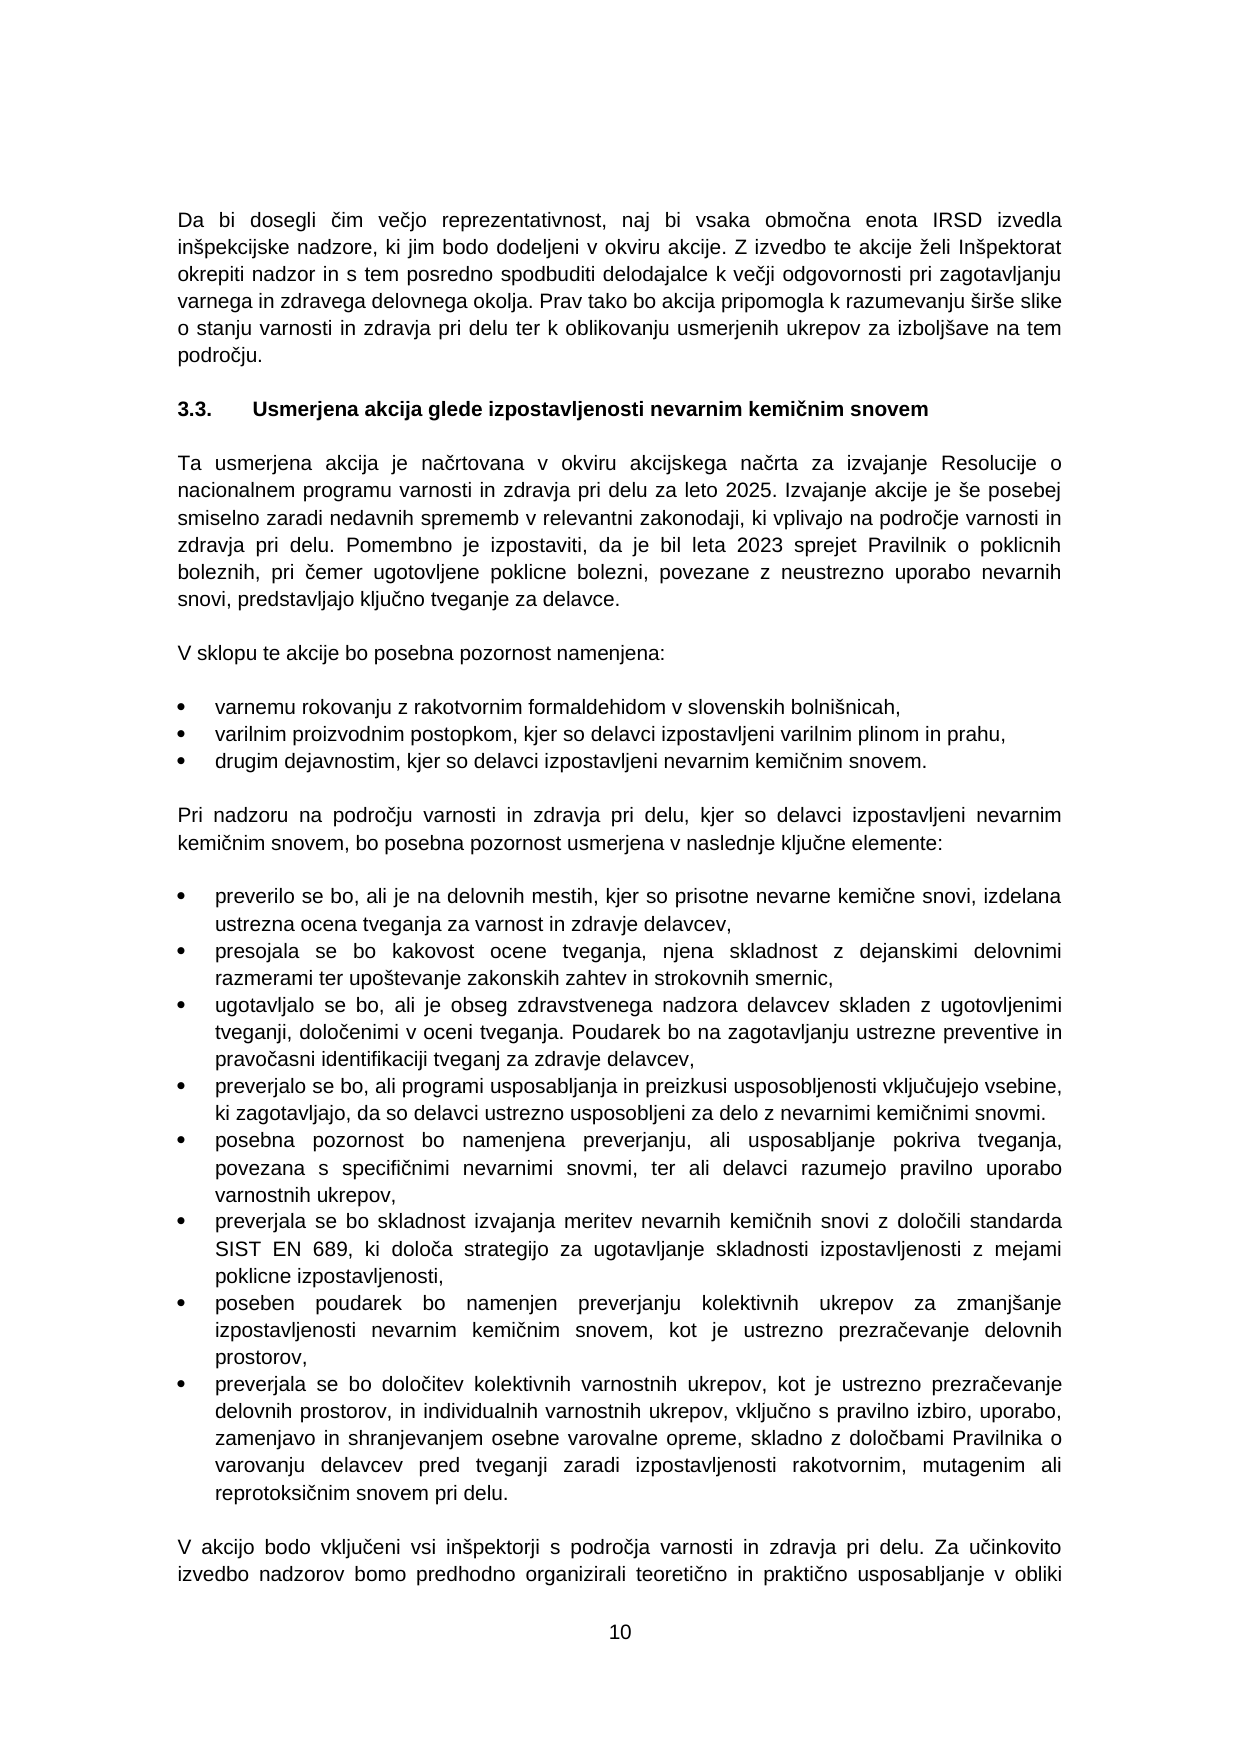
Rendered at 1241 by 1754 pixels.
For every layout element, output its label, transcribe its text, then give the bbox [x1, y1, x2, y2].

list varnemu rokovanju z rakotvornim formaldehidom v slovenskih bolnišnicah, [177, 692, 1063, 719]
list preverjala se bo določitev kolektivnih varnostnih ukrepov, kot je ustrezno prezračevanje delovnih prostorov, in individualnih varnostnih ukrepov, vključno s pravilno izbiro, uporabo, zamenjavo in shranjevanjem osebne varovalne opreme, skladno z določbami Pravilnika o varovanju delavcev pred tveganji zaradi izpostavljenosti rakotvornim, mutagenim ali reprotoksičnim snovem pri delu. [177, 1369, 1063, 1504]
list poseben poudarek bo namenjen preverjanju kolektivnih ukrepov za zmanjšanje izpostavljenosti nevarnim kemičnim snovem, kot je ustrezno prezračevanje delovnih prostorov, [177, 1288, 1063, 1369]
list drugim dejavnostim, kjer so delavci izpostavljeni nevarnim kemičnim snovem. [177, 746, 1063, 773]
list varilnim proizvodnim postopkom, kjer so delavci izpostavljeni varilnim plinom in prahu, [177, 719, 1063, 746]
text V sklopu te akcije bo posebna pozornost namenjena: [177, 638, 1063, 665]
list preverjalo se bo, ali programi usposabljanja in preizkusi usposobljenosti vključujejo vsebine, ki zagotavljajo, da so delavci ustrezno usposobljeni za delo z nevarnimi kemičnimi snovmi. [177, 1071, 1063, 1125]
text Pri nadzoru na področju varnosti in zdravja pri delu, kjer so delavci izpostavljeni nevarnim kemičnim snovem, bo posebna pozornost usmerjena v naslednje ključne elemente: [177, 800, 1063, 854]
list presojala se bo kakovost ocene tveganja, njena skladnost z dejanskimi delovnimi razmerami ter upoštevanje zakonskih zahtev in strokovnih smernic, [177, 936, 1063, 990]
list preverilo se bo, ali je na delovnih mestih, kjer so prisotne nevarne kemične snovi, izdelana ustrezna ocena tveganja za varnost in zdravje delavcev, [177, 881, 1063, 936]
list posebna pozornost bo namenjena preverjanju, ali usposabljanje pokriva tveganja, povezana s specifičnimi nevarnimi snovmi, ter ali delavci razumejo pravilno uporabo varnostnih ukrepov, [177, 1125, 1063, 1206]
text Da bi dosegli čim večjo reprezentativnost, naj bi vsaka območna enota IRSD izvedla inšpekcijske nadzore, ki jim bodo dodeljeni v okviru akcije. Z izvedbo te akcije želi Inšpektorat okrepiti nadzor in s tem posredno spodbuditi delodajalce k večji odgovornosti pri zagotavljanju varnega in zdravega delovnega okolja. Prav tako bo akcija pripomogla k razumevanju širše slike o stanju varnosti in zdravja pri delu ter k oblikovanju usmerjenih ukrepov za izboljšave na tem področju. [177, 204, 1063, 367]
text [177, 1531, 1063, 1586]
list ugotavljalo se bo, ali je obseg zdravstvenega nadzora delavcev skladen z ugotovljenimi tveganji, določenimi v oceni tveganja. Poudarek bo na zagotavljanju ustrezne preventive in pravočasni identifikaciji tveganj za zdravje delavcev, [177, 990, 1063, 1071]
list preverjala se bo skladnost izvajanja meritev nevarnih kemičnih snovi z določili standarda SIST EN 689, ki določa strategijo za ugotavljanje skladnosti izpostavljenosti z mejami poklicne izpostavljenosti, [177, 1206, 1063, 1288]
list Usmerjena akcija glede izpostavljenosti nevarnim kemičnim snovem [177, 394, 1063, 421]
text Ta usmerjena akcija je načrtovana v okviru akcijskega načrta za izvajanje Resolucije o nacionalnem programu varnosti in zdravja pri delu za leto 2025. Izvajanje akcije je še posebej smiselno zaradi nedavnih sprememb v relevantni zakonodaji, ki vplivajo na področje varnosti in zdravja pri delu. Pomembno je izpostaviti, da je bil leta 2023 sprejet Pravilnik o poklicnih boleznih, pri čemer ugotovljene poklicne bolezni, povezane z neustrezno uporabo nevarnih snovi, predstavljajo ključno tveganje za delavce. [177, 448, 1063, 611]
